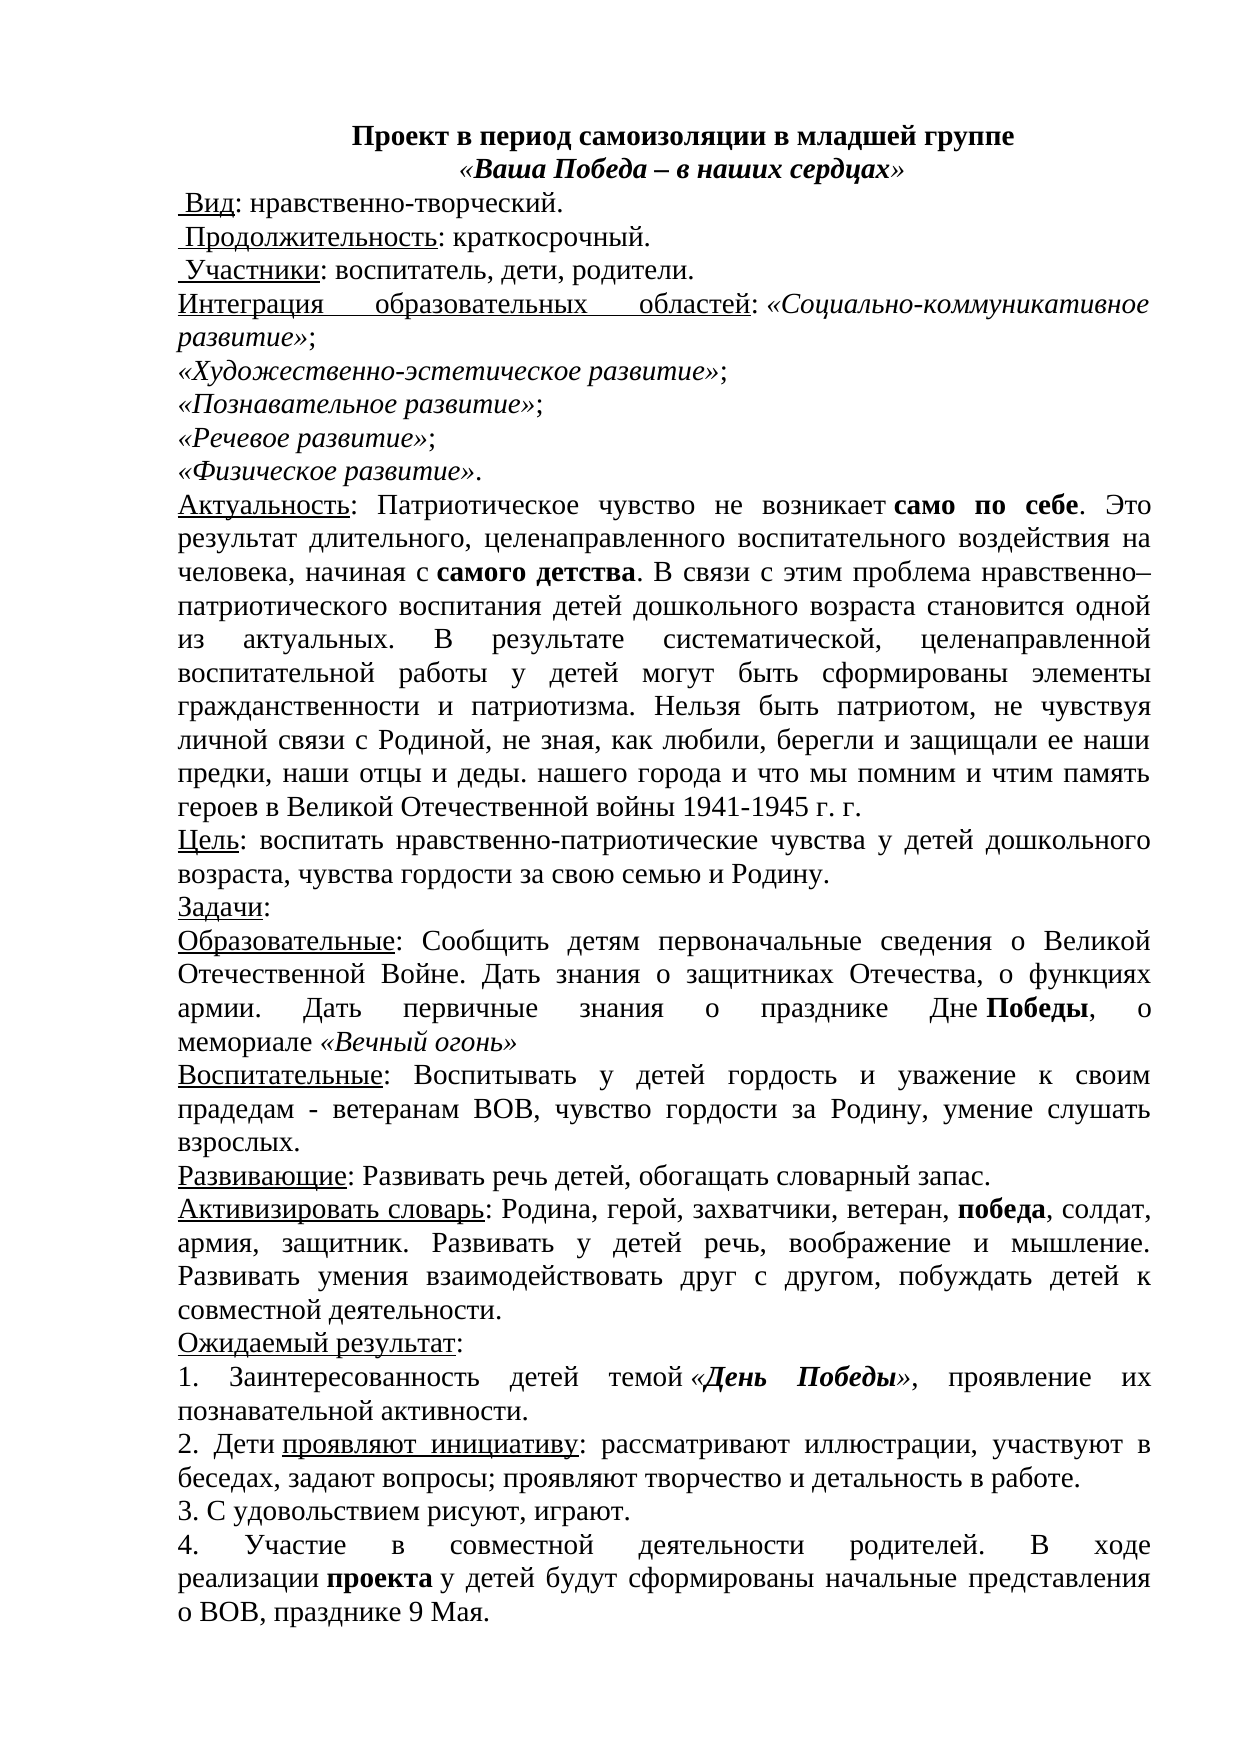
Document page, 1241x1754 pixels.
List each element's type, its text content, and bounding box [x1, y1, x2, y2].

text «Ваша Победа – в наших сердцах» [177, 152, 1152, 185]
text Активизировать словарь: Родина, герой, захватчики, ветеран, победа, солдат, армия, защитник. Развивать у детей речь, воображение и мышление. Развивать умения взаимодействовать друг с другом, побуждать детей к совместной деятельности. [177, 1191, 1152, 1326]
text Задачи: [177, 889, 1152, 923]
text Участники: воспитатель, дети, родители. [177, 252, 1152, 286]
text 3. С удовольствием рисуют, играют. [177, 1493, 1152, 1527]
text Интеграция образовательных областей: «Социально-коммуникативное развитие»; [177, 286, 1152, 353]
text Вид: нравственно-творческий. [177, 185, 1152, 219]
text 4. Участие в совместной деятельности родителей. В ходе реализации проекта у детей будут сформированы начальные представления о ВОВ, празднике 9 Мая. [177, 1527, 1152, 1627]
text 1. Заинтересованность детей темой «День Победы», проявление их познавательной активности. [177, 1359, 1152, 1426]
text Цель: воспитать нравственно-патриотические чувства у детей дошкольного возраста, чувства гордости за свою семью и Родину. [177, 822, 1152, 889]
text Воспитательные: Воспитывать у детей гордость и уважение к своим прадедам - ветеранам ВОВ, чувство гордости за Родину, умение слушать взрослых. [177, 1057, 1152, 1158]
text 2. Дети проявляют инициативу: рассматривают иллюстрации, участвуют в беседах, задают вопросы; проявляют творчество и детальность в работе. [177, 1426, 1152, 1493]
text Образовательные: Сообщить детям первоначальные сведения о Великой Отечественной Войне. Дать знания о защитниках Отечества, о функциях армии. Дать первичные знания о празднике Дне Победы, о мемориале «Вечный огонь» [177, 923, 1152, 1057]
text Проект в период самоизоляции в младшей группе [177, 118, 1152, 152]
text Развивающие: Развивать речь детей, обогащать словарный запас. [177, 1158, 1152, 1191]
text Ожидаемый результат: [177, 1326, 1152, 1359]
text «Речевое развитие»; [177, 420, 1152, 453]
text «Познавательное развитие»; [177, 386, 1152, 420]
text Актуальность: Патриотическое чувство не возникает само по себе. Это результат длительного, целенаправленного воспитательного воздействия на человека, начиная с самого детства. В связи с этим проблема нравственно– патриотического воспитания детей дошкольного возраста становится одной из актуальных. В результате систематической, целенаправленной воспитательной работы у детей могут быть сформированы элементы гражданственности и патриотизма. Нельзя быть патриотом, не чувствуя личной связи с Родиной, не зная, как любили, берегли и защищали ее наши предки, наши отцы и деды. нашего города и что мы помним и чтим память героев в Великой Отечественной войны 1941-1945 г. г. [177, 487, 1152, 822]
text «Физическое развитие». [177, 453, 1152, 487]
text «Художественно-эстетическое развитие»; [177, 353, 1152, 386]
text Продолжительность: краткосрочный. [177, 219, 1152, 252]
